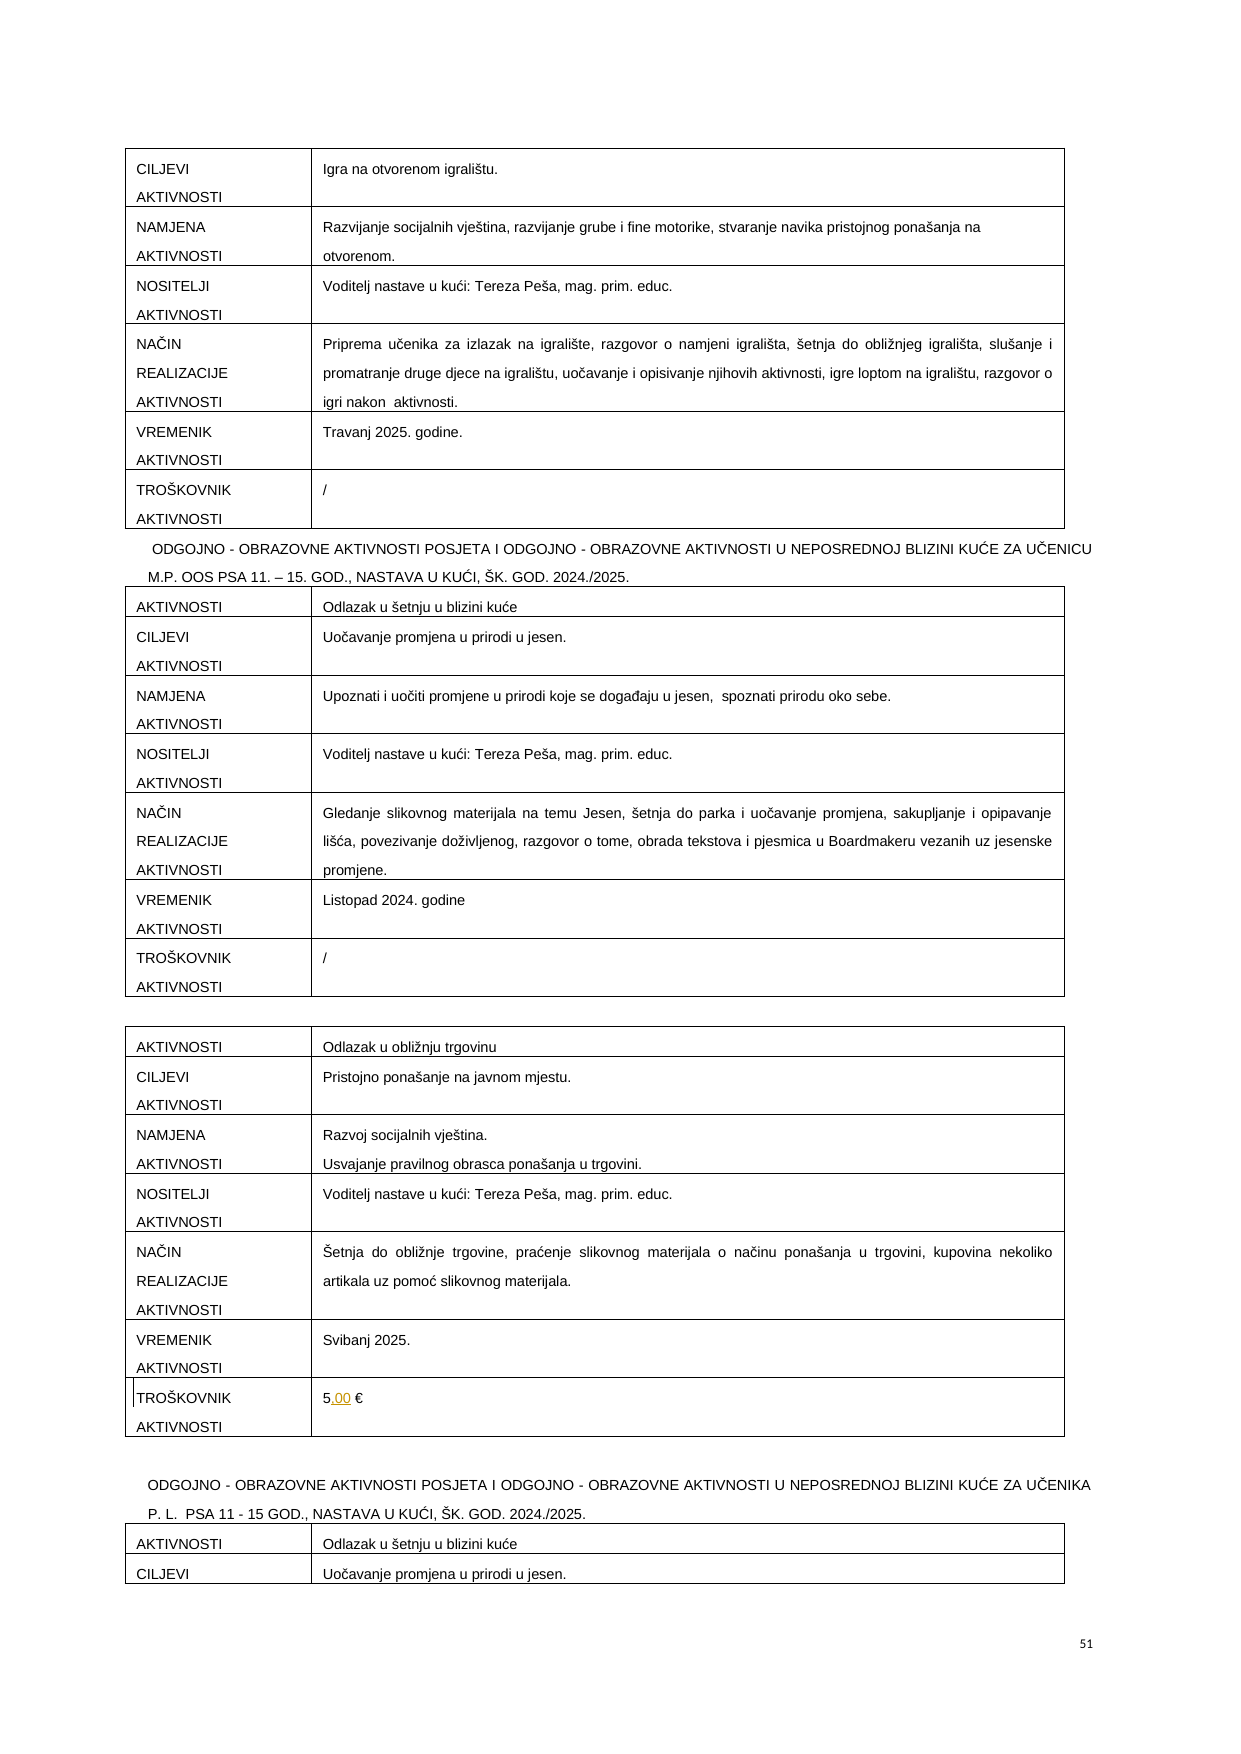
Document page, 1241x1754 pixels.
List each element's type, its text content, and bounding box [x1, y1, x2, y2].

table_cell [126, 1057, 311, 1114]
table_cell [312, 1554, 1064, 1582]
text ODGOJNO - OBRAZOVNE AKTIVNOSTI POSJETA I ODGOJNO - OBRAZOVNE AKTIVNOSTI U NEPOSREDNOJ BLIZINI KUĆE ZA UČENICU M.P. OOS PSA 11. – 15. GOD., NASTAVA U KUĆI, ŠK. GOD. 2024./2025. [147, 529, 1093, 586]
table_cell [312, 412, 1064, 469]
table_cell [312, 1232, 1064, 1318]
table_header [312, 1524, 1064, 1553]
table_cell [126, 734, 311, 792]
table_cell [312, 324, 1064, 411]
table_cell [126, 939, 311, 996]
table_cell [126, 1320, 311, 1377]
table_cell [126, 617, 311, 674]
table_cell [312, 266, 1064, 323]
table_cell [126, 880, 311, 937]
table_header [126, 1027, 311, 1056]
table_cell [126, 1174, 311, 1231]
text ODGOJNO - OBRAZOVNE AKTIVNOSTI POSJETA I ODGOJNO - OBRAZOVNE AKTIVNOSTI U NEPOSREDNOJ BLIZINI KUĆE ZA UČENIKA P. L. PSA 11 - 15 GOD., NASTAVA U KUĆI, ŠK. GOD. 2024./2025. [147, 1465, 1093, 1523]
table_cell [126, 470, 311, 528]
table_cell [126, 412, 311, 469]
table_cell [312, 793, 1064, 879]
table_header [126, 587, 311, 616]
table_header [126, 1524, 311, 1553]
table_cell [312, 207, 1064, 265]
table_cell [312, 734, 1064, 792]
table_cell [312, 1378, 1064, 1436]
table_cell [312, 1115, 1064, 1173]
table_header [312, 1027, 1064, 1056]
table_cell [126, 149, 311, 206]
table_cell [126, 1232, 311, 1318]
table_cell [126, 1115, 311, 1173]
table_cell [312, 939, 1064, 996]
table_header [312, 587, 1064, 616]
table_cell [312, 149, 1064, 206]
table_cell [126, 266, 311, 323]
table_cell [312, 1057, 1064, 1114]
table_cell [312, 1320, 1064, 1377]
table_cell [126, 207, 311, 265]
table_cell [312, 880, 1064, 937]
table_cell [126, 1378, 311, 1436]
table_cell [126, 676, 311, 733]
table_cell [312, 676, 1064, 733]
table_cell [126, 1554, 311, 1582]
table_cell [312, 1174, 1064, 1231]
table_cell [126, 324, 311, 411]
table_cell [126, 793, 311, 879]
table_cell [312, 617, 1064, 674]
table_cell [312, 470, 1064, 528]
